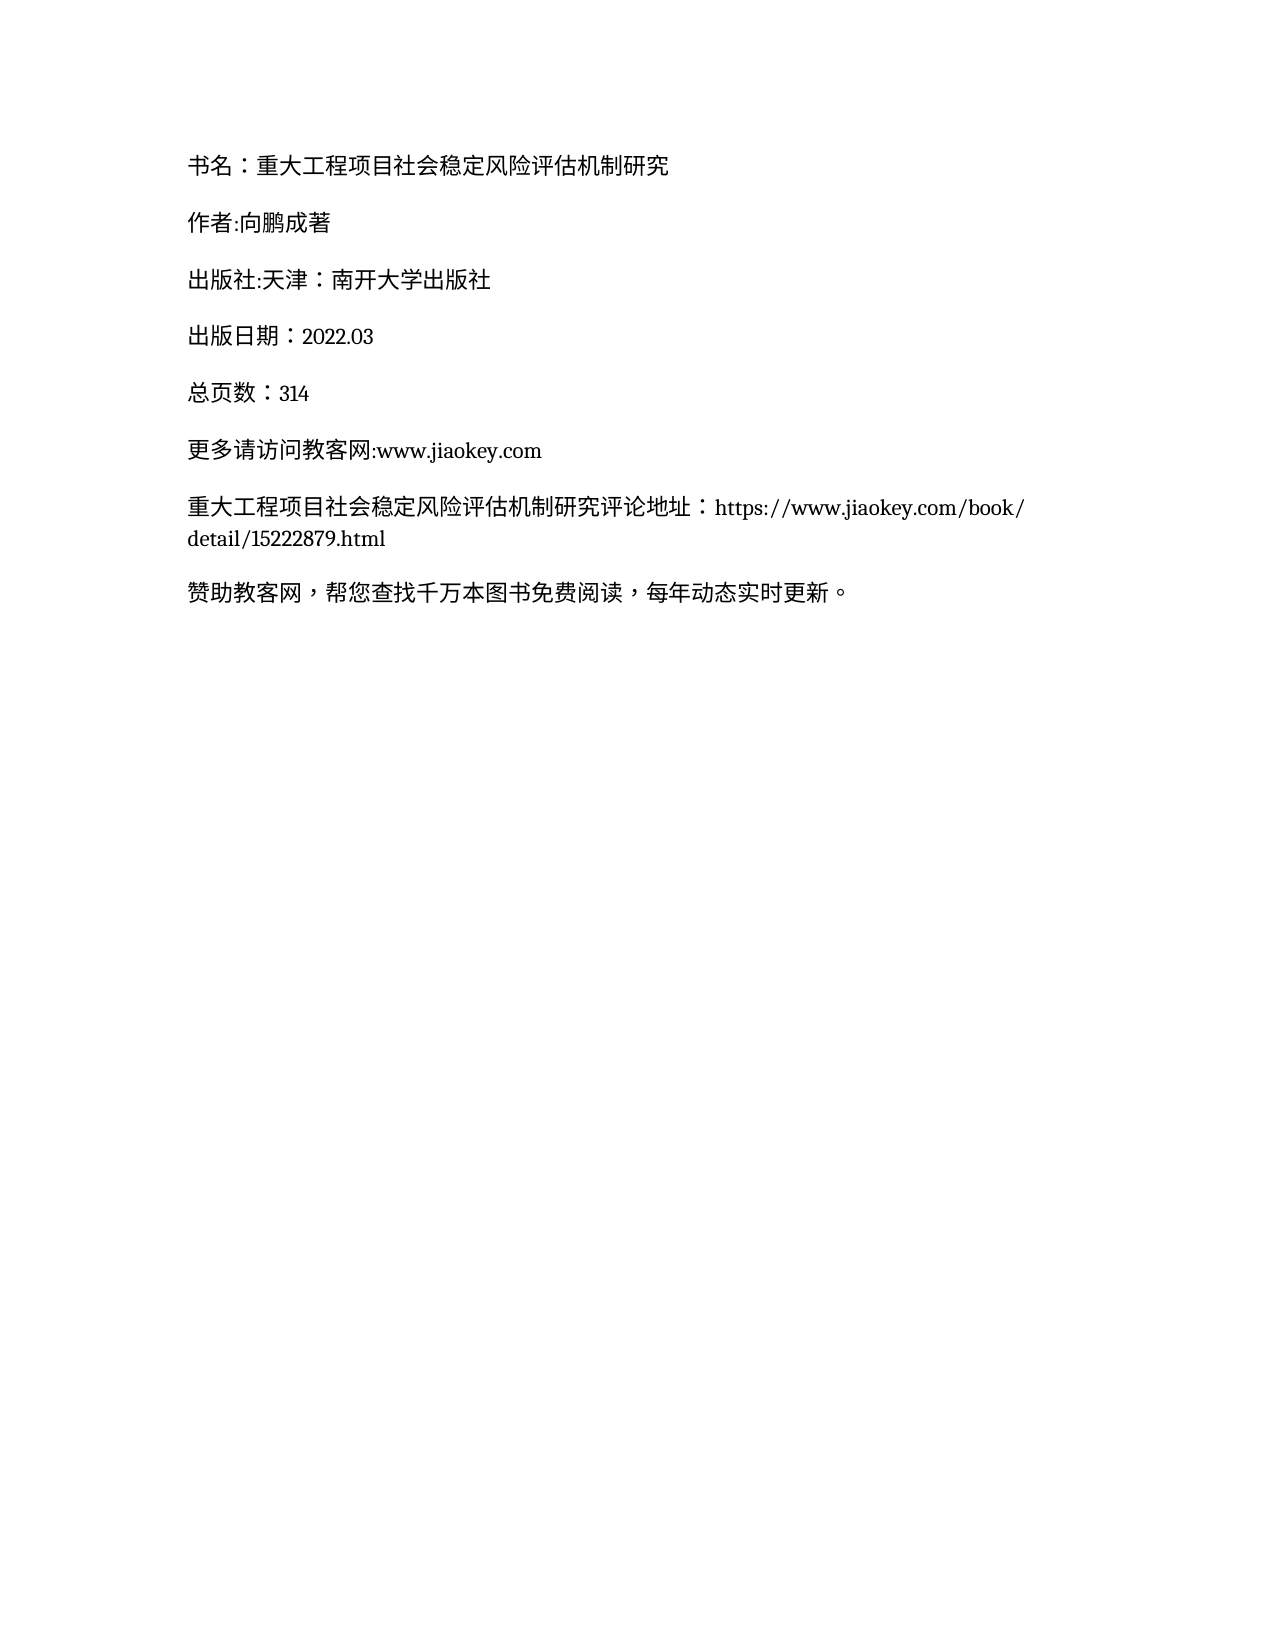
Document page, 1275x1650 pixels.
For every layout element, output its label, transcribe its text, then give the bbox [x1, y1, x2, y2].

text 总页数：314 [187, 377, 1087, 408]
text 书名：重大工程项目社会稳定风险评估机制研究 [187, 150, 1087, 181]
text 作者:向鹏成著 [187, 207, 1087, 238]
text 出版日期：2022.03 [187, 320, 1087, 352]
text 赞助教客网，帮您查找千万本图书免费阅读，每年动态实时更新。 [187, 577, 1087, 608]
text 更多请访问教客网:www.jiaokey.com [187, 434, 1087, 465]
text 重大工程项目社会稳定风险评估机制研究评论地址：https://www.jiaokey.com/book/detail/15222879.html [187, 491, 1087, 552]
text 出版社:天津：南开大学出版社 [187, 263, 1087, 295]
